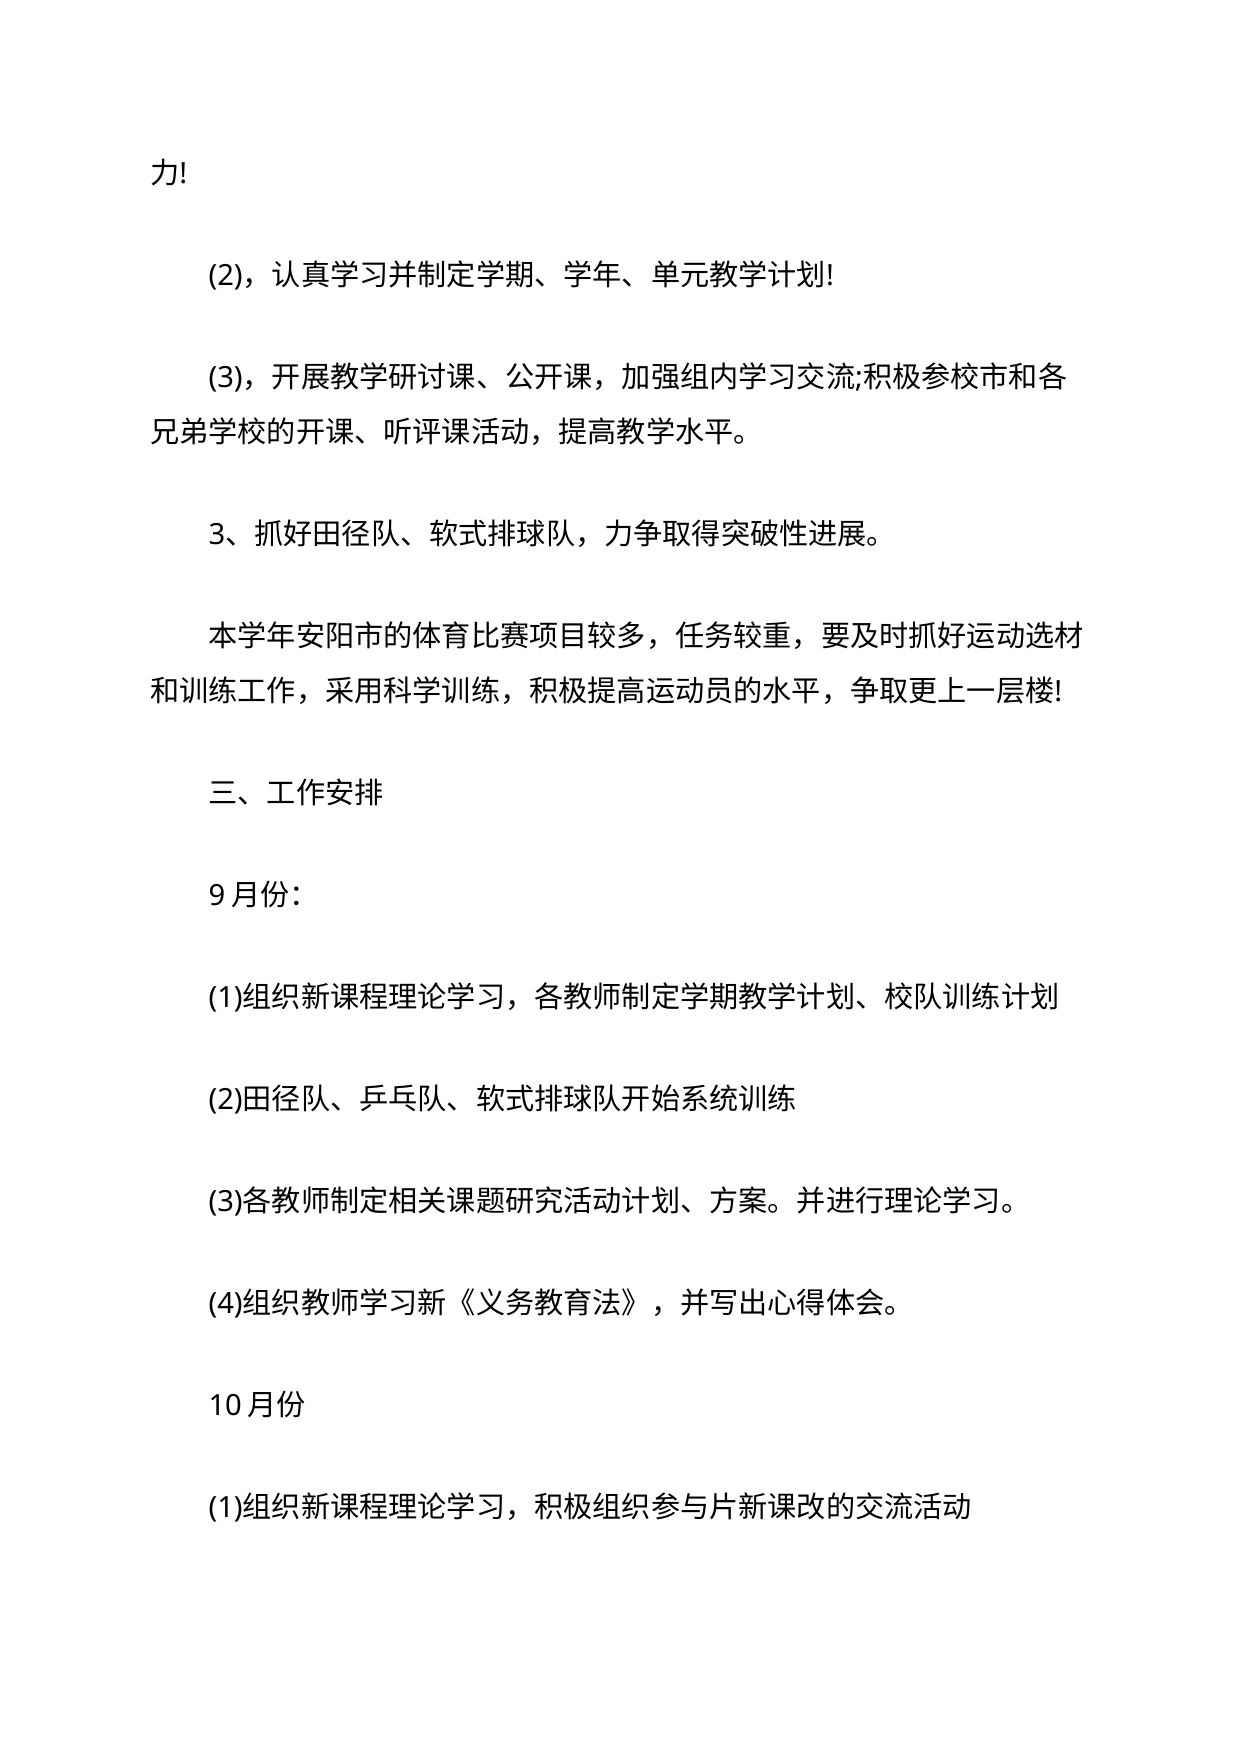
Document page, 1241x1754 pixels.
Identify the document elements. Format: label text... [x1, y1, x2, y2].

text 本学年安阳市的体育比赛项目较多，任务较重，要及时抓好运动选材和训练工作，采用科学训练，积极提高运动员的水平，争取更上一层楼! [150, 613, 1090, 710]
text 3、抓好田径队、软式排球队，力争取得突破性进展。 [150, 511, 1090, 553]
text (3)各教师制定相关课题研究活动计划、方案。并进行理论学习。 [150, 1177, 1090, 1220]
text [150, 150, 1090, 192]
text (4)组织教师学习新《义务教育法》，并写出心得体会。 [150, 1279, 1090, 1322]
text (1)组织新课程理论学习，积极组织参与片新课改的交流活动 [150, 1483, 1090, 1526]
text (2)，认真学习并制定学期、学年、单元教学计划! [150, 252, 1090, 294]
text (2)田径队、乒乓队、软式排球队开始系统训练 [150, 1075, 1090, 1118]
text 三、工作安排 [150, 769, 1090, 812]
text 10月份 [150, 1381, 1090, 1424]
text (3)，开展教学研讨课、公开课，加强组内学习交流;积极参校市和各兄弟学校的开课、听评课活动，提高教学水平。 [150, 354, 1090, 451]
text (1)组织新课程理论学习，各教师制定学期教学计划、校队训练计划 [150, 973, 1090, 1016]
text 9月份： [150, 871, 1090, 914]
